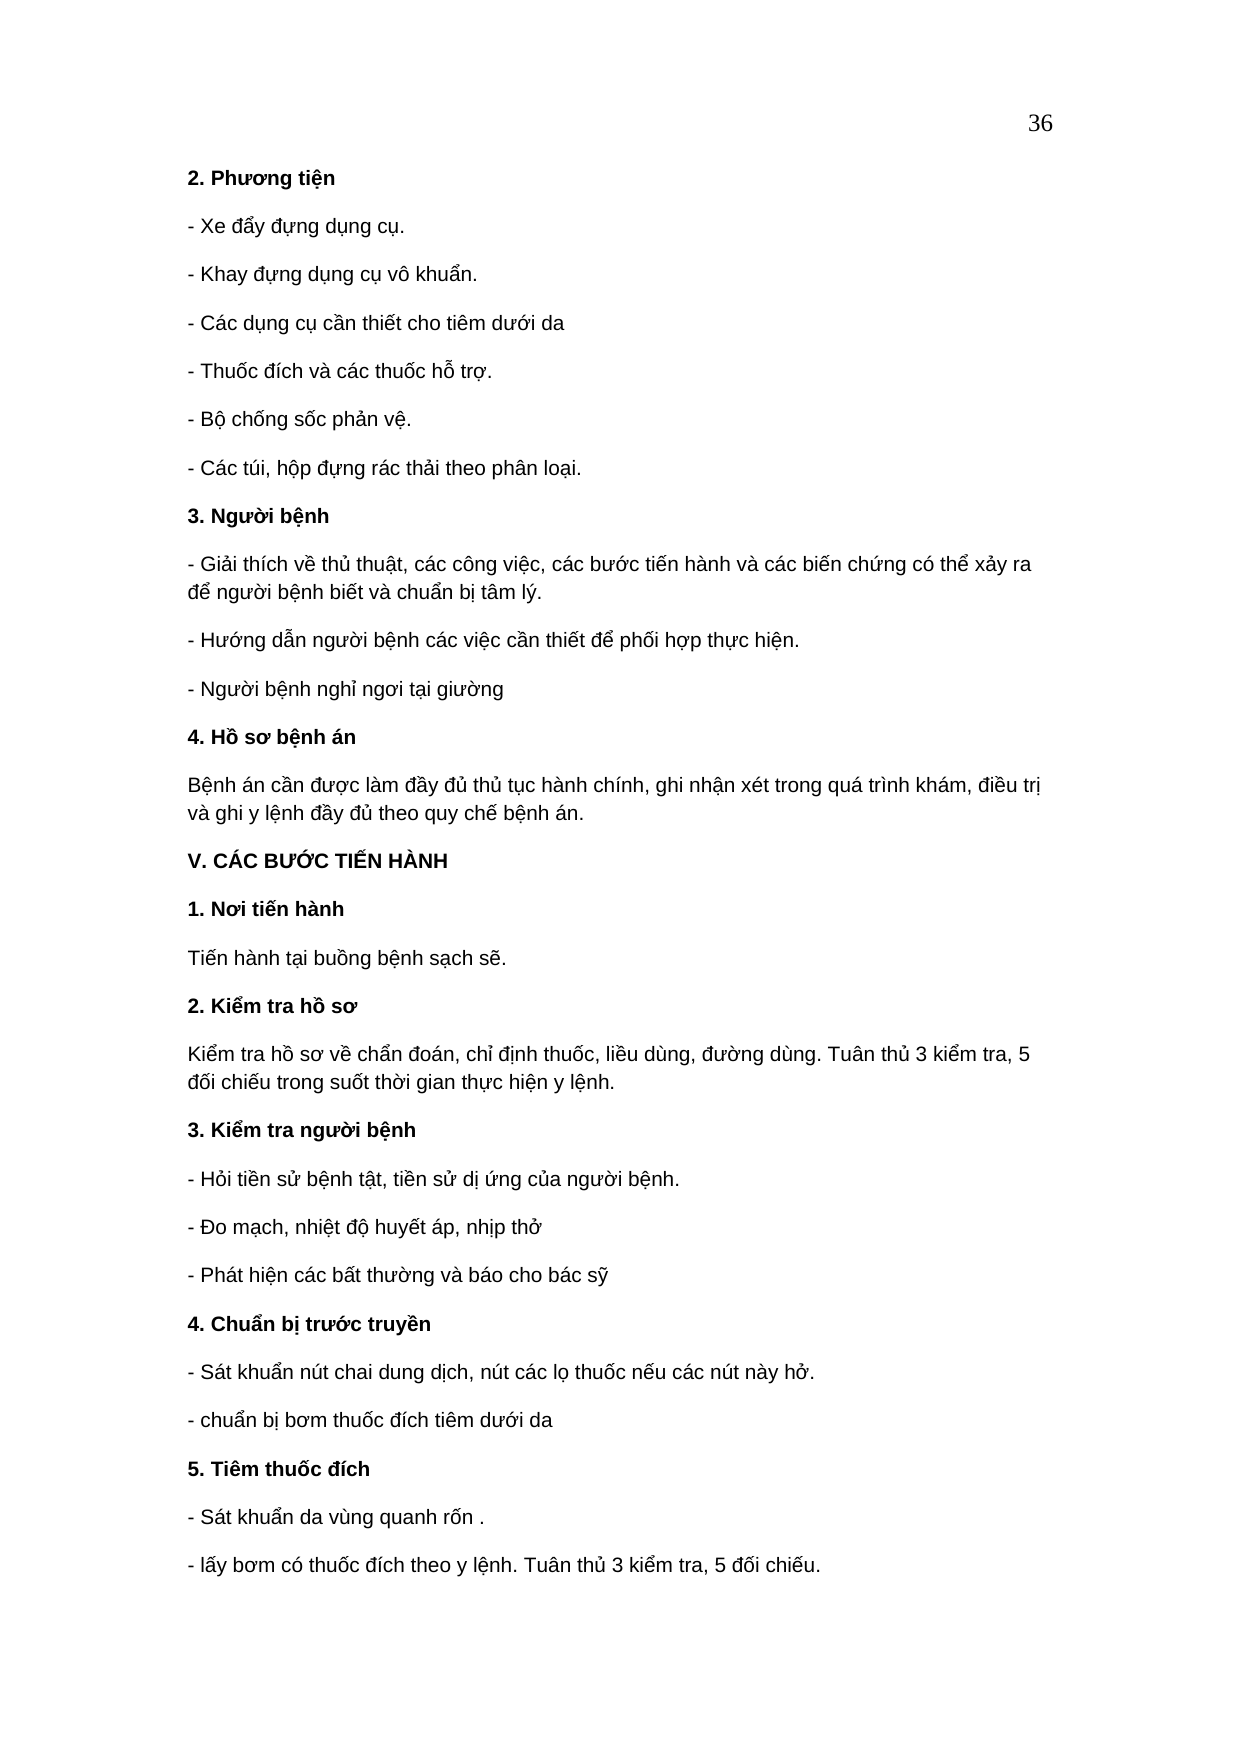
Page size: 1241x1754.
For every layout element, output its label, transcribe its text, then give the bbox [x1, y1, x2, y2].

text 3. Kiểm tra người bệnh [187, 1118, 1053, 1142]
text - Sát khuẩn da vùng quanh rốn . [187, 1505, 1053, 1529]
text - Thuốc đích và các thuốc hỗ trợ. [187, 359, 1053, 383]
text V. CÁC BƯỚC TIẾN HÀNH [187, 849, 1053, 873]
text - Phát hiện các bất thường và báo cho bác sỹ [187, 1263, 1053, 1287]
text - Các túi, hộp đựng rác thải theo phân loại. [187, 456, 1053, 479]
text 2. Phương tiện [187, 166, 1053, 189]
text - Giải thích về thủ thuật, các công việc, các bước tiến hành và các biến chứng có thể xảy ra để người bệnh biết và chuẩn bị tâm lý. [187, 552, 1053, 604]
text - lấy bơm có thuốc đích theo y lệnh. Tuân thủ 3 kiểm tra, 5 đối chiếu. [187, 1553, 1053, 1577]
text 3. Người bệnh [187, 504, 1053, 528]
text - Người bệnh nghỉ ngơi tại giường [187, 676, 1053, 700]
text 2. Kiểm tra hồ sơ [187, 994, 1053, 1018]
text - Hướng dẫn người bệnh các việc cần thiết để phối hợp thực hiện. [187, 628, 1053, 652]
text - Khay đựng dụng cụ vô khuẩn. [187, 262, 1053, 286]
text - Các dụng cụ cần thiết cho tiêm dưới da [187, 311, 1053, 334]
text 5. Tiêm thuốc đích [187, 1456, 1053, 1480]
text 4. Hồ sơ bệnh án [187, 725, 1053, 749]
text Bệnh án cần được làm đầy đủ thủ tục hành chính, ghi nhận xét trong quá trình khám, điều trị và ghi y lệnh đầy đủ theo quy chế bệnh án. [187, 773, 1053, 824]
text 1. Nơi tiến hành [187, 897, 1053, 921]
text - Bộ chống sốc phản vệ. [187, 407, 1053, 431]
text - Đo mạch, nhiệt độ huyết áp, nhịp thở [187, 1215, 1053, 1239]
text 4. Chuẩn bị trước truyền [187, 1311, 1053, 1335]
text - chuẩn bị bơm thuốc đích tiêm dưới da [187, 1408, 1053, 1432]
text - Hỏi tiền sử bệnh tật, tiền sử dị ứng của người bệnh. [187, 1166, 1053, 1190]
text - Sát khuẩn nút chai dung dịch, nút các lọ thuốc nếu các nút này hở. [187, 1360, 1053, 1384]
text - Xe đẩy đựng dụng cụ. [187, 214, 1053, 238]
text Tiến hành tại buồng bệnh sạch sẽ. [187, 946, 1053, 969]
text Kiểm tra hồ sơ về chẩn đoán, chỉ định thuốc, liều dùng, đường dùng. Tuân thủ 3 kiểm tra, 5 đối chiếu trong suốt thời gian thực hiện y lệnh. [187, 1042, 1053, 1094]
